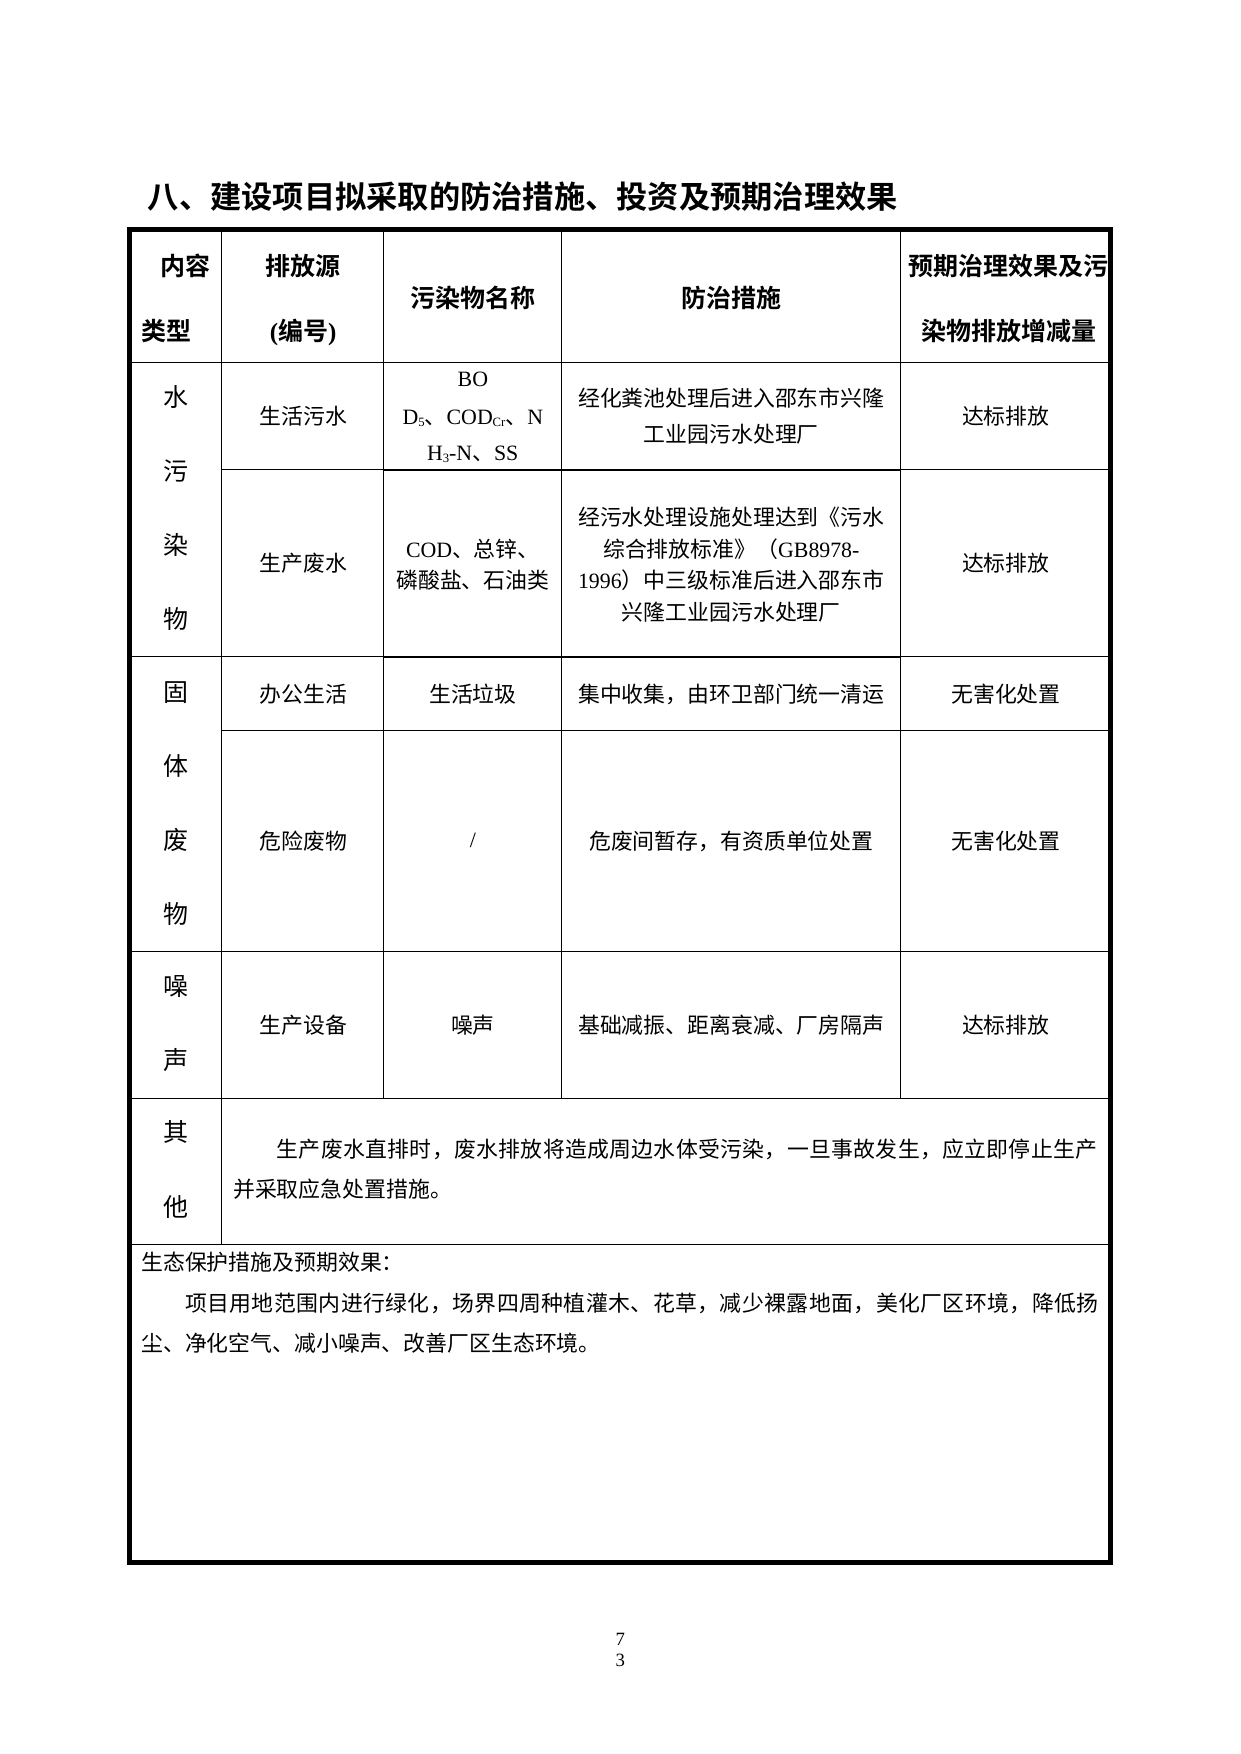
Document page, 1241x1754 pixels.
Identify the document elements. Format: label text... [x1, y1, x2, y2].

table_cell 达标排放 [901, 470, 1108, 656]
table_cell 经污水处理设施处理达到《污水综合排放标准》（GB8978-1996）中三级标准后进入邵东市兴隆工业园污水处理厂 [562, 471, 900, 656]
table_cell 噪 声 [132, 952, 221, 1097]
table_cell COD、总锌、磷酸盐、石油类 [384, 471, 561, 656]
table_cell 其 他 [132, 1099, 221, 1244]
table_header 污染物名称 [384, 232, 561, 362]
table_cell / [384, 731, 561, 951]
table_header 排放源 (编号) [222, 232, 383, 362]
table_cell 危险废物 [222, 731, 383, 951]
table_cell 办公生活 [222, 657, 383, 730]
table_cell 经化粪池处理后进入邵东市兴隆工业园污水处理厂 [562, 363, 900, 469]
table_cell 噪声 [384, 952, 561, 1097]
table_cell 达标排放 [901, 952, 1108, 1097]
table_cell 危废间暂存，有资质单位处置 [562, 731, 900, 951]
table_cell 集中收集，由环卫部门统一清运 [562, 658, 900, 730]
table_cell 生产废水直排时，废水排放将造成周边水体受污染，一旦事故发生，应立即停止生产并采取应急处置措施。 [222, 1099, 1108, 1244]
table_cell 基础减振、距离衰减、厂房隔声 [562, 952, 900, 1097]
table_cell 无害化处置 [901, 657, 1108, 730]
table_cell 固 体 废 物 [132, 657, 221, 951]
table_cell 生活污水 [222, 363, 383, 469]
table_cell 水 污 染 物 [132, 363, 221, 656]
table_cell 生产废水 [222, 470, 383, 656]
table_cell 无害化处置 [901, 731, 1108, 951]
table_cell BOD5、CODCr、NH3-N、SS [384, 363, 561, 469]
table_cell 达标排放 [901, 363, 1108, 469]
table_header 防治措施 [562, 232, 900, 362]
table_header 内容 类型 [132, 232, 221, 362]
subtitle 八、建设项目拟采取的防治措施、投资及预期治理效果 [148, 162, 1092, 227]
table_header 预期治理效果及污染物排放增减量 [901, 232, 1108, 362]
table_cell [132, 1245, 1108, 1560]
table_cell 生活垃圾 [384, 658, 561, 730]
table_cell 生产设备 [222, 952, 383, 1097]
